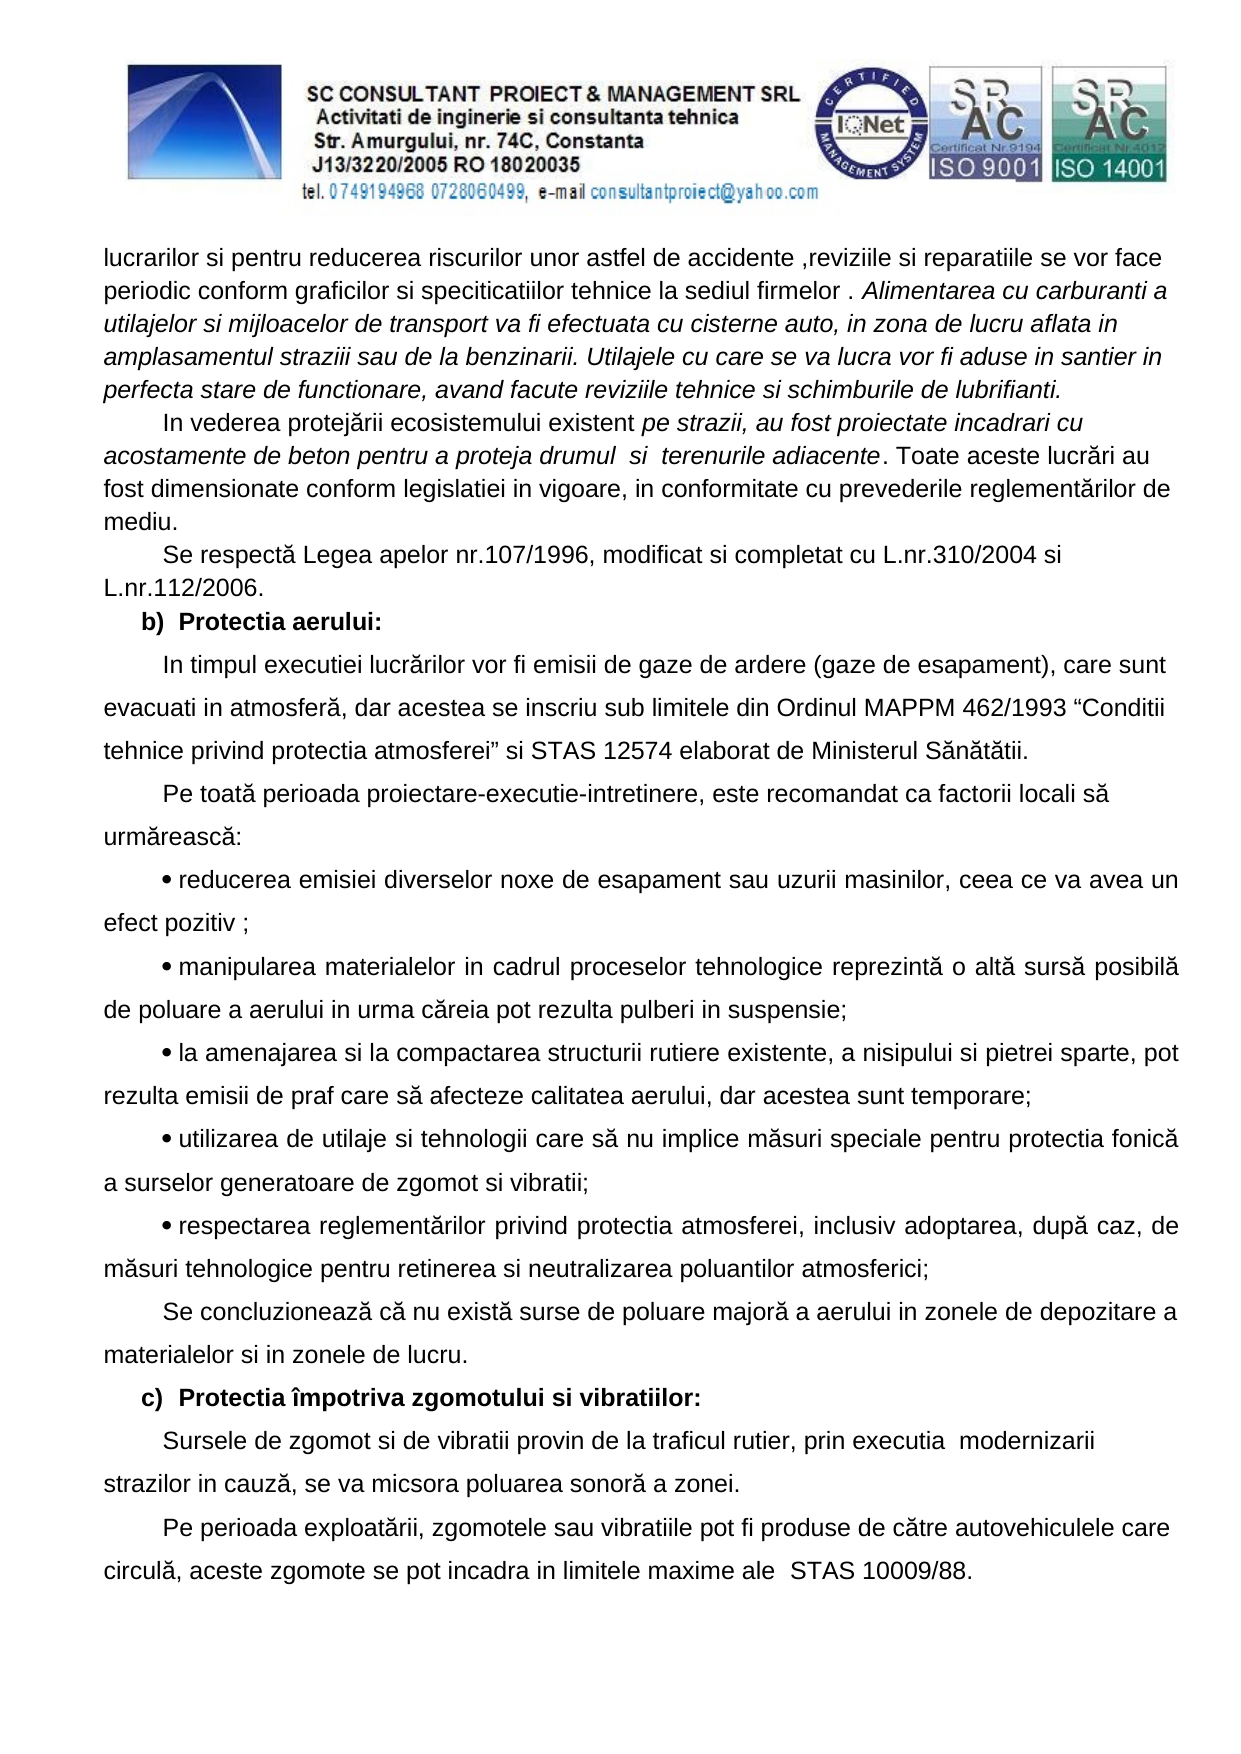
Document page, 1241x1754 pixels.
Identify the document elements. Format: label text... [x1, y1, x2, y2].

list respectarea reglementărilor privind protectia atmosferei, inclusiv adoptarea, după caz, de măsuri tehnologice pentru retinerea si neutralizarea poluantilor atmosferici; [103, 1211, 1181, 1283]
text Se respectă Legea apelor nr.107/1996, modificat si completat cu L.nr.310/2004 si L.nr.112/2006. [103, 540, 1181, 602]
text Se concluzionează că nu există surse de poluare majoră a aerului in zonele de depozitare a materialelor si in zonele de lucru. [103, 1297, 1181, 1369]
list la amenajarea si la compactarea structurii rutiere existente, a nisipului si pietrei sparte, pot rezulta emisii de praf care să afecteze calitatea aerului, dar acestea sunt temporare; [103, 1038, 1181, 1110]
text Pe perioada exploatării, zgomotele sau vibratiile pot fi produse de către autovehiculele care circulă, aceste zgomote se pot incadra in limitele maxime ale STAS 10009/88. [103, 1513, 1181, 1584]
text In timpul executiei lucrărilor vor fi emisii de gaze de ardere (gaze de esapament), care sunt evacuati in atmosferă, dar acestea se inscriu sub limitele din Ordinul MAPPM 462/1993 “Conditii tehnice privind protectia atmosferei” si STAS 12574 elaborat de Ministerul Sănătătii. [103, 649, 1181, 764]
list utilizarea de utilaje si tehnologii care să nu implice măsuri speciale pentru protectia fonică a surselor generatoare de zgomot si vibratii; [103, 1124, 1181, 1196]
text In vederea protejării ecosistemului existent pe strazii, au fost proiectate incadrari cu acostamente de beton pentru a proteja drumul si terenurile adiacente. Toate aceste lucrări au fost dimensionate conform legislatiei in vigoare, in conformitate cu prevederile reglementărilor de mediu. [103, 408, 1181, 536]
list Protectia împotriva zgomotului si vibratiilor: [141, 1383, 1181, 1412]
list reducerea emisiei diverselor noxe de esapament sau uzurii masinilor, ceea ce va avea un efect pozitiv ; [103, 865, 1181, 937]
text Sursele de zgomot si de vibratii provin de la traficul rutier, prin executia modernizarii strazilor in cauză, se va micsora poluarea sonoră a zonei. [103, 1426, 1181, 1498]
picture [103, 59, 1182, 216]
text Pe toată perioada proiectare-executie-intretinere, este recomandat ca factorii locali să urmărească: [103, 779, 1181, 851]
list Protectia aerului: [141, 606, 1181, 635]
list manipularea materialelor in cadrul proceselor tehnologice reprezintă o altă sursă posibilă de poluare a aerului in urma căreia pot rezulta pulberi in suspensie; [103, 952, 1181, 1023]
